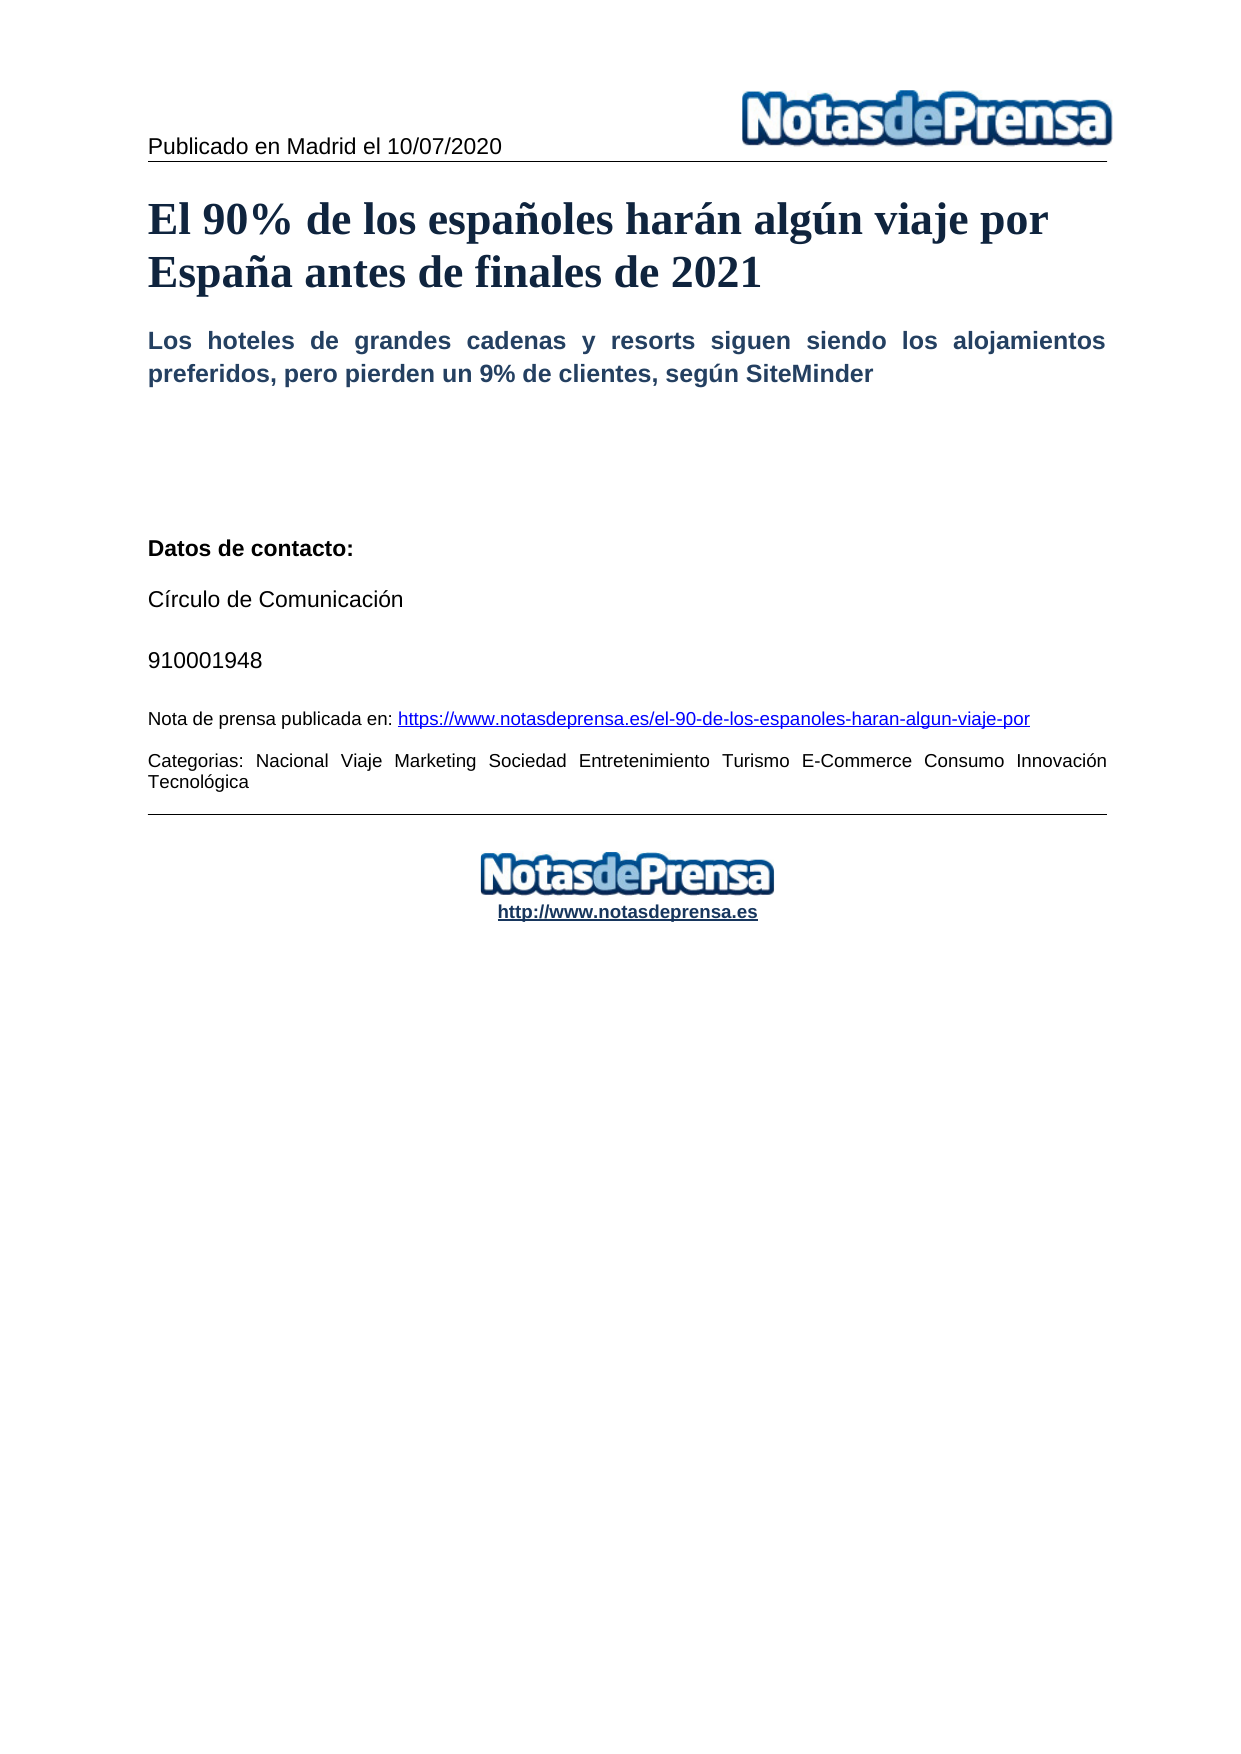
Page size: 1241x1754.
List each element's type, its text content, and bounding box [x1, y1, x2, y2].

text 910001948 [148, 647, 1063, 673]
subtitle El 90% de los españoles harán algún viaje por España antes de finales de 2021 [148, 192, 1107, 297]
text Categorias: Nacional Viaje Marketing Sociedad Entretenimiento Turismo E-Commerce Consumo Innovación Tecnológica [148, 750, 1107, 793]
text Datos de contacto: [148, 535, 1107, 562]
text Publicado en Madrid el 10/07/2020 [148, 133, 1107, 161]
text Círculo de Comunicación [148, 586, 1063, 613]
picture [480, 851, 775, 897]
text http://www.notasdeprensa.es [148, 901, 1107, 922]
text Nota de prensa publicada en: https://www.notasdeprensa.es/el-90-de-los-espanoles-haran-algun-viaje-por [148, 707, 1107, 729]
picture [742, 90, 1113, 148]
subtitle Los hoteles de grandes cadenas y resorts siguen siendo los alojamientos preferidos, pero pierden un 9% de clientes, según SiteMinder [148, 326, 1107, 388]
